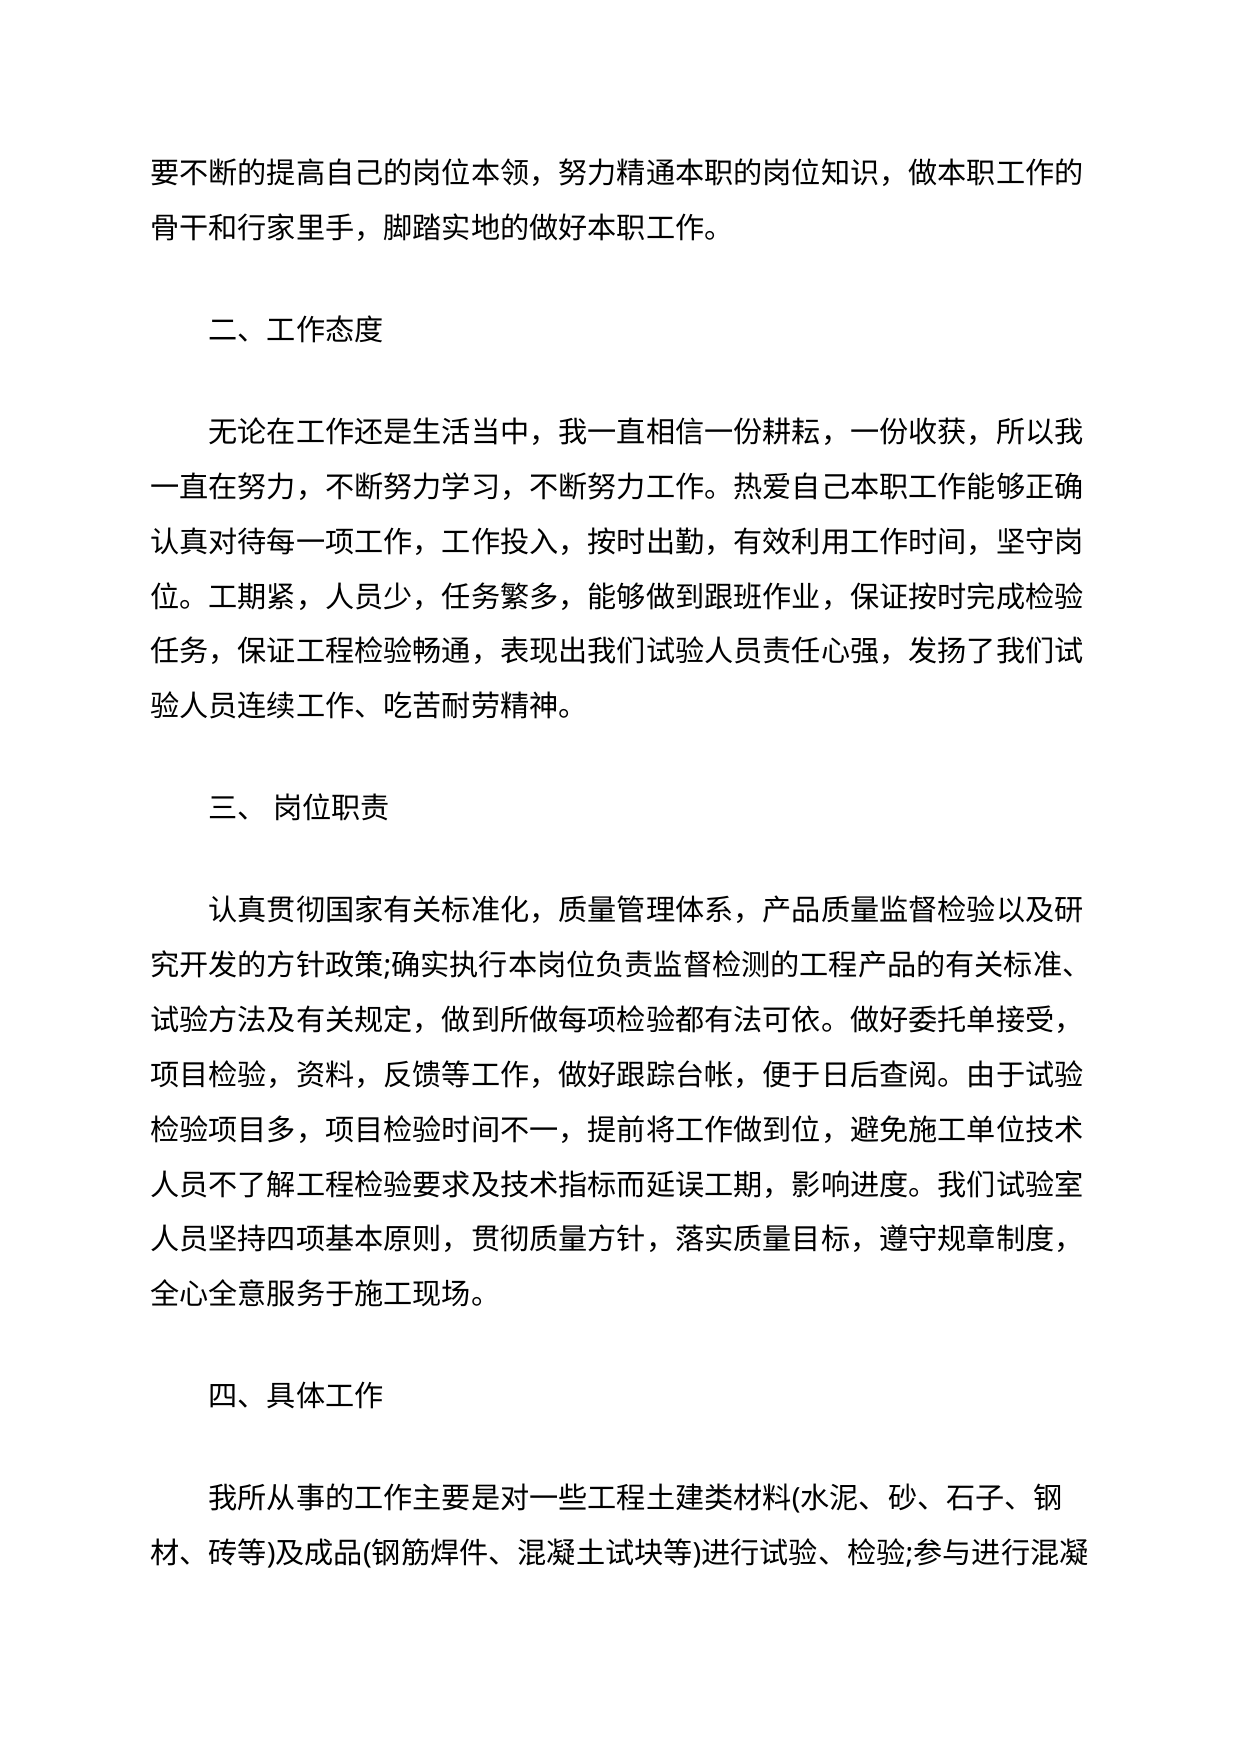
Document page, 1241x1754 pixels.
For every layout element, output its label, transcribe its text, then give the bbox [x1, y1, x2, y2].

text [150, 1474, 1090, 1572]
text 认真贯彻国家有关标准化，质量管理体系，产品质量监督检验以及研究开发的方针政策;确实执行本岗位负责监督检测的工程产品的有关标准、试验方法及有关规定，做到所做每项检验都有法可依。做好委托单接受，项目检验，资料，反馈等工作，做好跟踪台帐，便于日后查阅。由于试验检验项目多，项目检验时间不一，提前将工作做到位，避免施工单位技术人员不了解工程检验要求及技术指标而延误工期，影响进度。我们试验室人员坚持四项基本原则，贯彻质量方针，落实质量目标，遵守规章制度，全心全意服务于施工现场。 [150, 886, 1090, 1313]
text 无论在工作还是生活当中，我一直相信一份耕耘，一份收获，所以我一直在努力，不断努力学习，不断努力工作。热爱自己本职工作能够正确认真对待每一项工作，工作投入，按时出勤，有效利用工作时间，坚守岗位。工期紧，人员少，任务繁多，能够做到跟班作业，保证按时完成检验任务，保证工程检验畅通，表现出我们试验人员责任心强，发扬了我们试验人员连续工作、吃苦耐劳精神。 [150, 408, 1090, 725]
text 四、具体工作 [150, 1373, 1090, 1415]
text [150, 150, 1090, 247]
text 三、 岗位职责 [150, 785, 1090, 827]
text 二、工作态度 [150, 307, 1090, 349]
